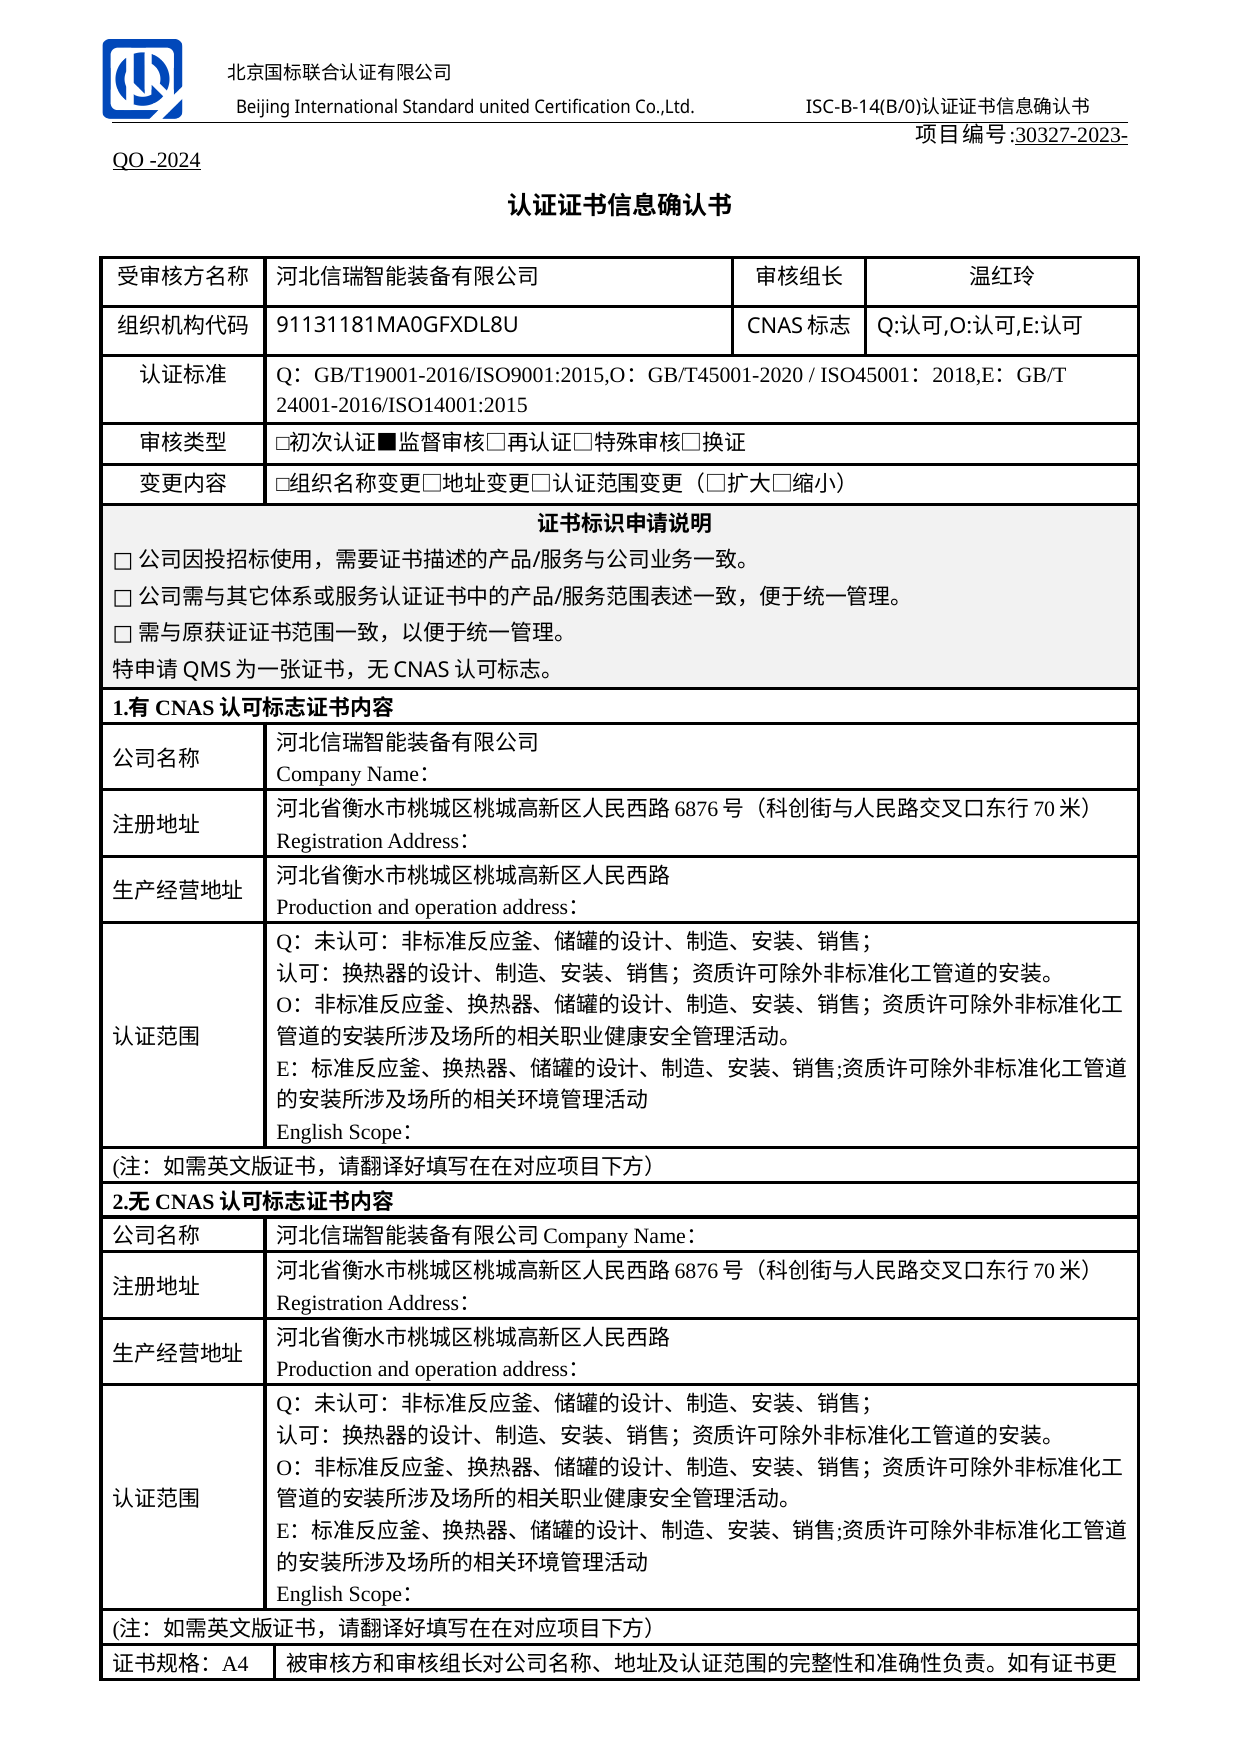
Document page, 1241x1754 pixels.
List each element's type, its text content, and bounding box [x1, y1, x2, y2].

table_cell 变更内容 [103, 466, 263, 503]
table_cell 91131181MA0GFXDL8U [267, 308, 731, 354]
table_cell 公司名称 [103, 1219, 263, 1250]
text 认证证书信息确认书 [112, 185, 1128, 222]
picture [102, 39, 183, 119]
table_header 温红玲 [867, 259, 1137, 305]
table_cell (注：如需英文版证书，请翻译好填写在在对应项目下方） [103, 1149, 1137, 1181]
table_cell 证书规格：A4 [103, 1646, 273, 1677]
table_cell Q：未认可：非标准反应釜、储罐的设计、制造、安装、销售； 认可：换热器的设计、制造、安装、销售；资质许可除外非标准化工管道的安装。 O：非标准反应釜、换热器、储罐的设计、制造、安装、销售；资质许可除外非标准化工管道的安装所涉及场所的相关职业健康安全管理活动。 E：标准反应釜、换热器、储罐的设计、制造、安装、销售;资质许可除外非标准化工管道的安装所涉及场所的相关环境管理活动 English Scope： [267, 1386, 1137, 1608]
table_cell (注：如需英文版证书，请翻译好填写在在对应项目下方） [103, 1611, 1137, 1643]
table_cell 组织机构代码 [103, 308, 263, 354]
text 项目编号:30327-2023-QO -2024 [112, 123, 1128, 173]
table_cell □初次认证■监督审核□再认证□特殊审核□换证 [267, 425, 1137, 462]
table_cell 认证范围 [103, 1386, 263, 1608]
table_cell Q：未认可：非标准反应釜、储罐的设计、制造、安装、销售； 认可：换热器的设计、制造、安装、销售；资质许可除外非标准化工管道的安装。 O：非标准反应釜、换热器、储罐的设计、制造、安装、销售；资质许可除外非标准化工管道的安装所涉及场所的相关职业健康安全管理活动。 E：标准反应釜、换热器、储罐的设计、制造、安装、销售;资质许可除外非标准化工管道的安装所涉及场所的相关环境管理活动 English Scope： [267, 924, 1137, 1146]
table_cell 生产经营地址 [103, 858, 263, 921]
table_cell 河北省衡水市桃城区桃城高新区人民西路 Production and operation address： [267, 858, 1137, 921]
table_cell □组织名称变更□地址变更□认证范围变更（□扩大□缩小） [267, 466, 1137, 503]
table_cell Q:认可,O:认可,E:认可 [867, 308, 1137, 354]
table_cell 河北省衡水市桃城区桃城高新区人民西路6876号（科创街与人民路交叉口东行70米） Registration Address： [267, 791, 1137, 854]
table_cell 河北省衡水市桃城区桃城高新区人民西路6876号（科创街与人民路交叉口东行70米） Registration Address： [267, 1253, 1137, 1317]
table_cell 公司名称 [103, 725, 263, 788]
table_cell 注册地址 [103, 1253, 263, 1317]
table_cell 证书标识申请说明 □ 公司因投招标使用，需要证书描述的产品/服务与公司业务一致。 □ 公司需与其它体系或服务认证证书中的产品/服务范围表述一致，便于统一管理。 □ 需与原获证证书范围一致，以便于统一管理。 特申请QMS为一张证书，无CNAS认可标志。 [103, 506, 1137, 687]
table_header 受审核方名称 [103, 259, 263, 305]
table_header 河北信瑞智能装备有限公司 [267, 259, 731, 305]
table_cell 认证标准 [103, 357, 263, 422]
table_cell 注册地址 [103, 791, 263, 854]
table_header 审核组长 [734, 259, 864, 305]
table_cell 河北信瑞智能装备有限公司 Company Name： [267, 725, 1137, 788]
table_cell 河北省衡水市桃城区桃城高新区人民西路 Production and operation address： [267, 1320, 1137, 1383]
table_cell Q：GB/T19001-2016/ISO9001:2015,O：GB/T45001-2020 / ISO45001：2018,E：GB/T 24001-2016/ISO14001:2015 [267, 357, 1137, 422]
table_cell 审核类型 [103, 425, 263, 462]
table_cell 1.有CNAS认可标志证书内容 [103, 690, 1137, 722]
table_cell CNAS标志 [734, 308, 864, 354]
table_cell 2.无CNAS认可标志证书内容 [103, 1184, 1137, 1215]
table_cell 认证范围 [103, 924, 263, 1146]
table_cell 河北信瑞智能装备有限公司Company Name： [267, 1219, 1137, 1250]
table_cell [276, 1646, 1137, 1677]
table_cell 生产经营地址 [103, 1320, 263, 1383]
